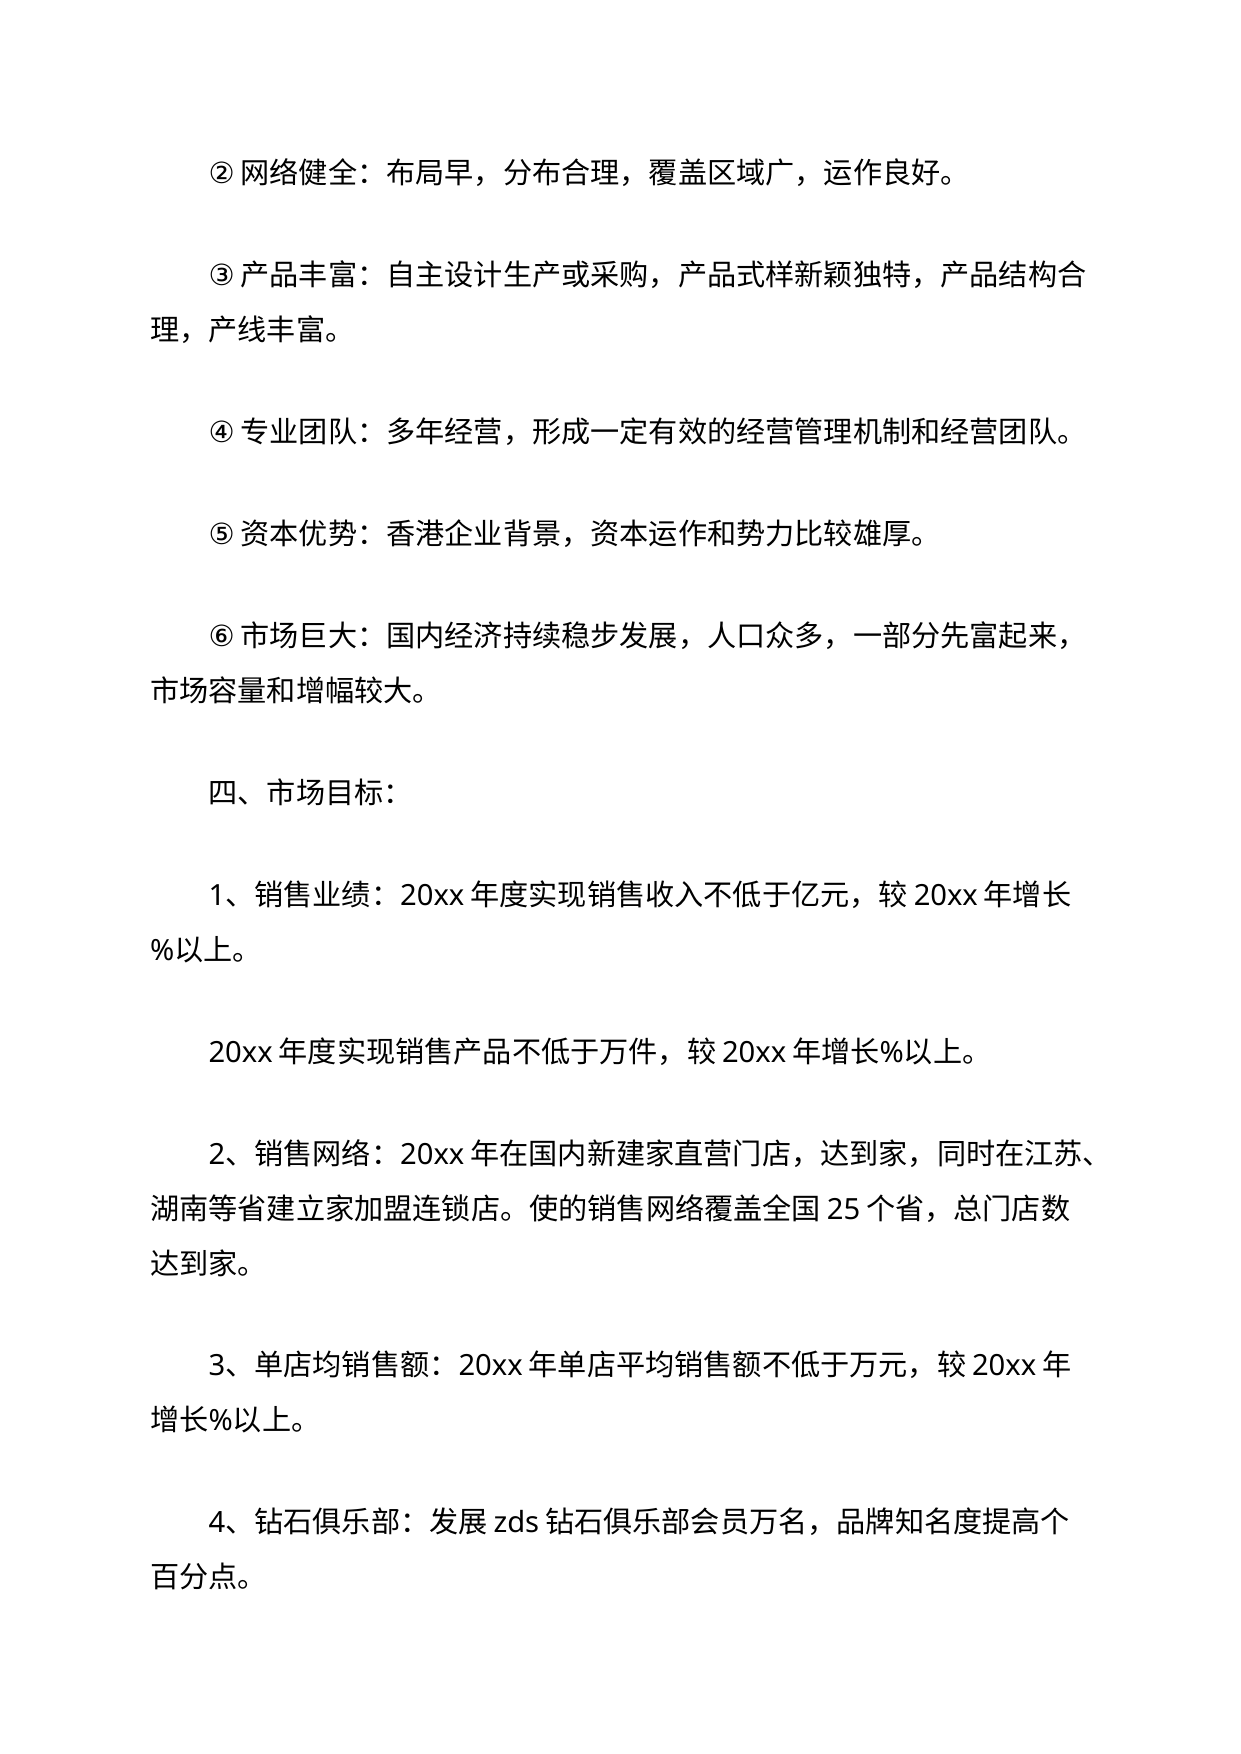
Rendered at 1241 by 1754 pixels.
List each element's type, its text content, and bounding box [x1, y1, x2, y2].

text ③产品丰富：自主设计生产或采购，产品式样新颖独特，产品结构合理，产线丰富。 [150, 252, 1090, 349]
text ④专业团队：多年经营，形成一定有效的经营管理机制和经营团队。 [150, 409, 1090, 451]
text 四、市场目标： [150, 769, 1090, 812]
text 1、销售业绩：20xx年度实现销售收入不低于亿元，较20xx年增长%以上。 [150, 871, 1090, 969]
text ⑥市场巨大：国内经济持续稳步发展，人口众多，一部分先富起来，市场容量和增幅较大。 [150, 613, 1090, 710]
text 20xx年度实现销售产品不低于万件，较20xx年增长%以上。 [150, 1028, 1090, 1071]
text ②网络健全：布局早，分布合理，覆盖区域广，运作良好。 [150, 150, 1090, 192]
text 4、钻石俱乐部：发展zds钻石俱乐部会员万名，品牌知名度提高个百分点。 [150, 1499, 1090, 1596]
text ⑤资本优势：香港企业背景，资本运作和势力比较雄厚。 [150, 511, 1090, 553]
text 3、单店均销售额：20xx年单店平均销售额不低于万元，较20xx年增长%以上。 [150, 1342, 1090, 1439]
text 2、销售网络：20xx年在国内新建家直营门店，达到家，同时在江苏、湖南等省建立家加盟连锁店。使的销售网络覆盖全国25个省，总门店数达到家。 [150, 1130, 1090, 1282]
